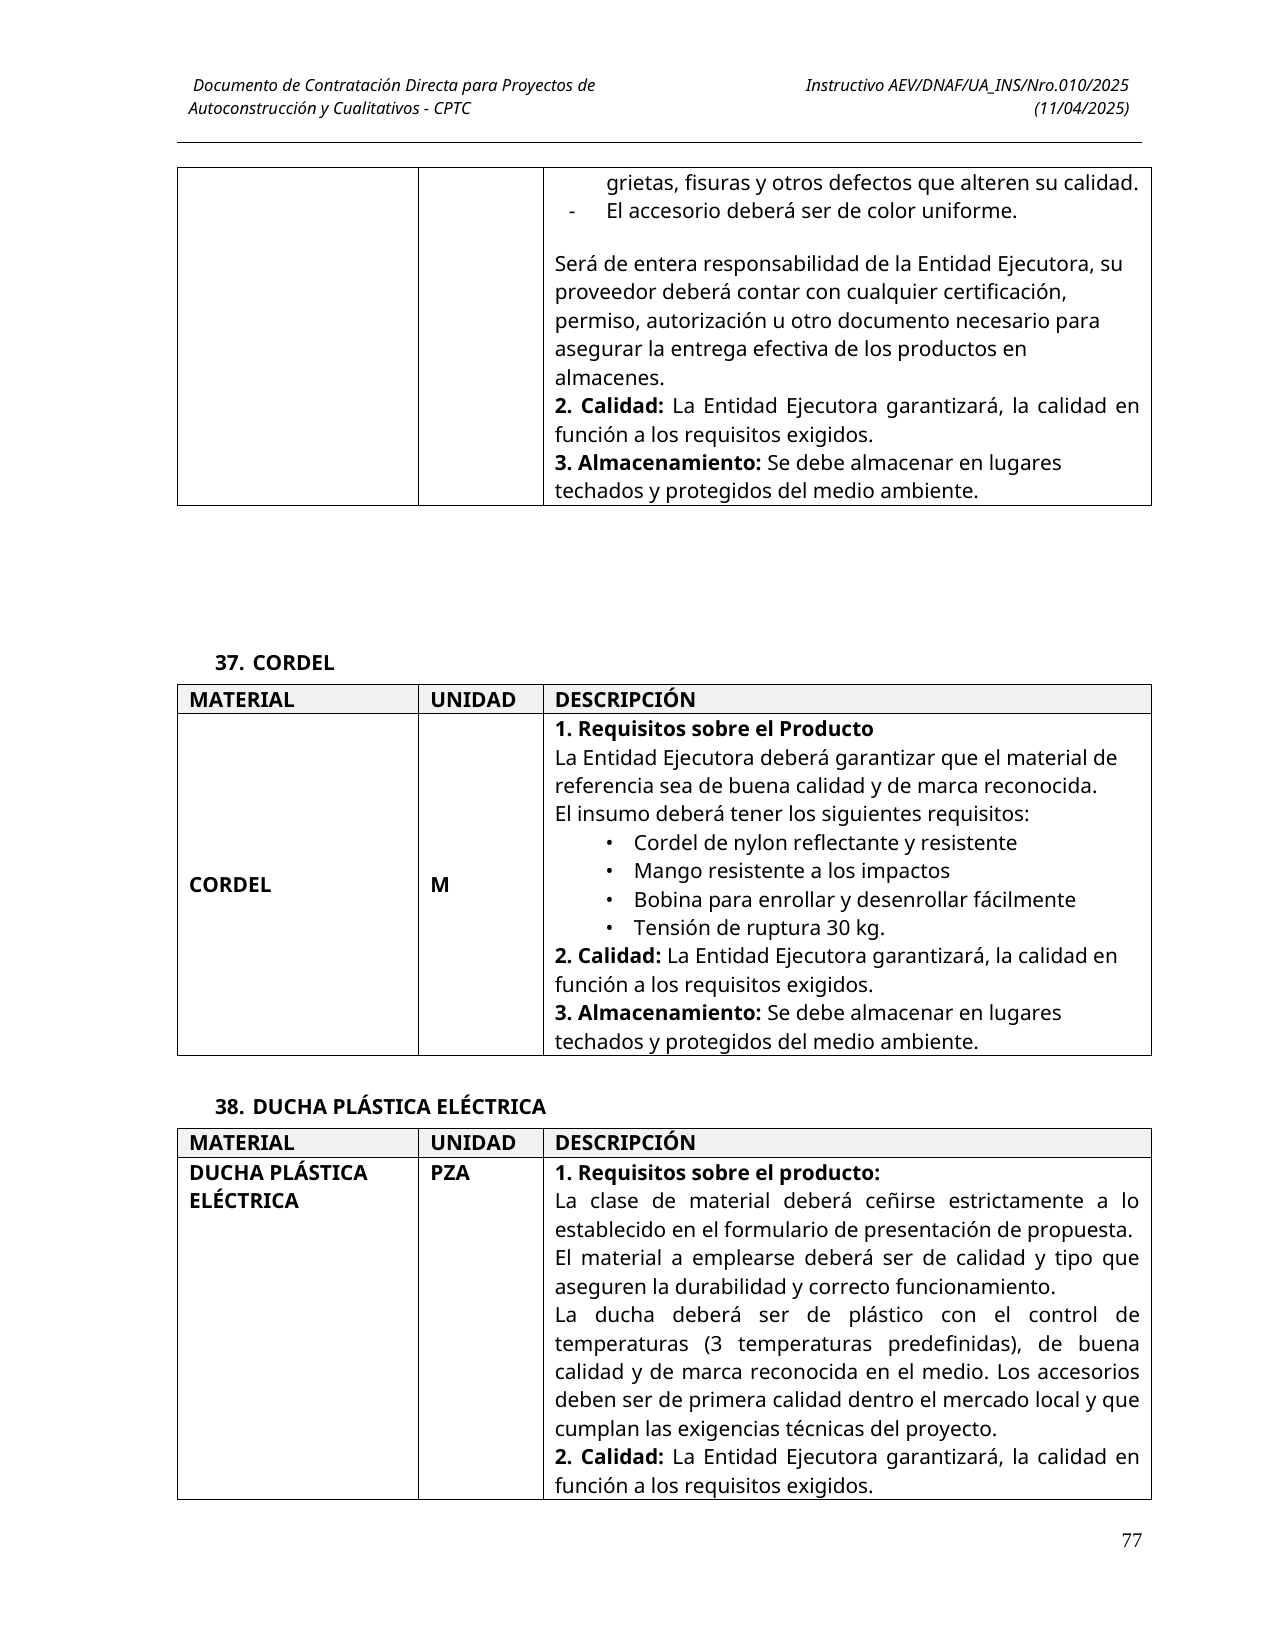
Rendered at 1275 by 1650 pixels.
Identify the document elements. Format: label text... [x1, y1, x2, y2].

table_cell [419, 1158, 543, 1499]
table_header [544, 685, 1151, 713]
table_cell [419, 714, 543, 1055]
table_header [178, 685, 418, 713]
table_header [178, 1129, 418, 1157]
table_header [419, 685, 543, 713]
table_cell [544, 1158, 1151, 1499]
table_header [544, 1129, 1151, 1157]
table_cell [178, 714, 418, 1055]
list DUCHA PLÁSTICA ELÉCTRICA [215, 1092, 1142, 1120]
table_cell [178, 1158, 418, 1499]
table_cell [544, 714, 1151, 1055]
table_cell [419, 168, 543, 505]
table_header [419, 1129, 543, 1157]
list CORDEL [215, 648, 1142, 677]
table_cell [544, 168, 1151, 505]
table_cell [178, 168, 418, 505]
